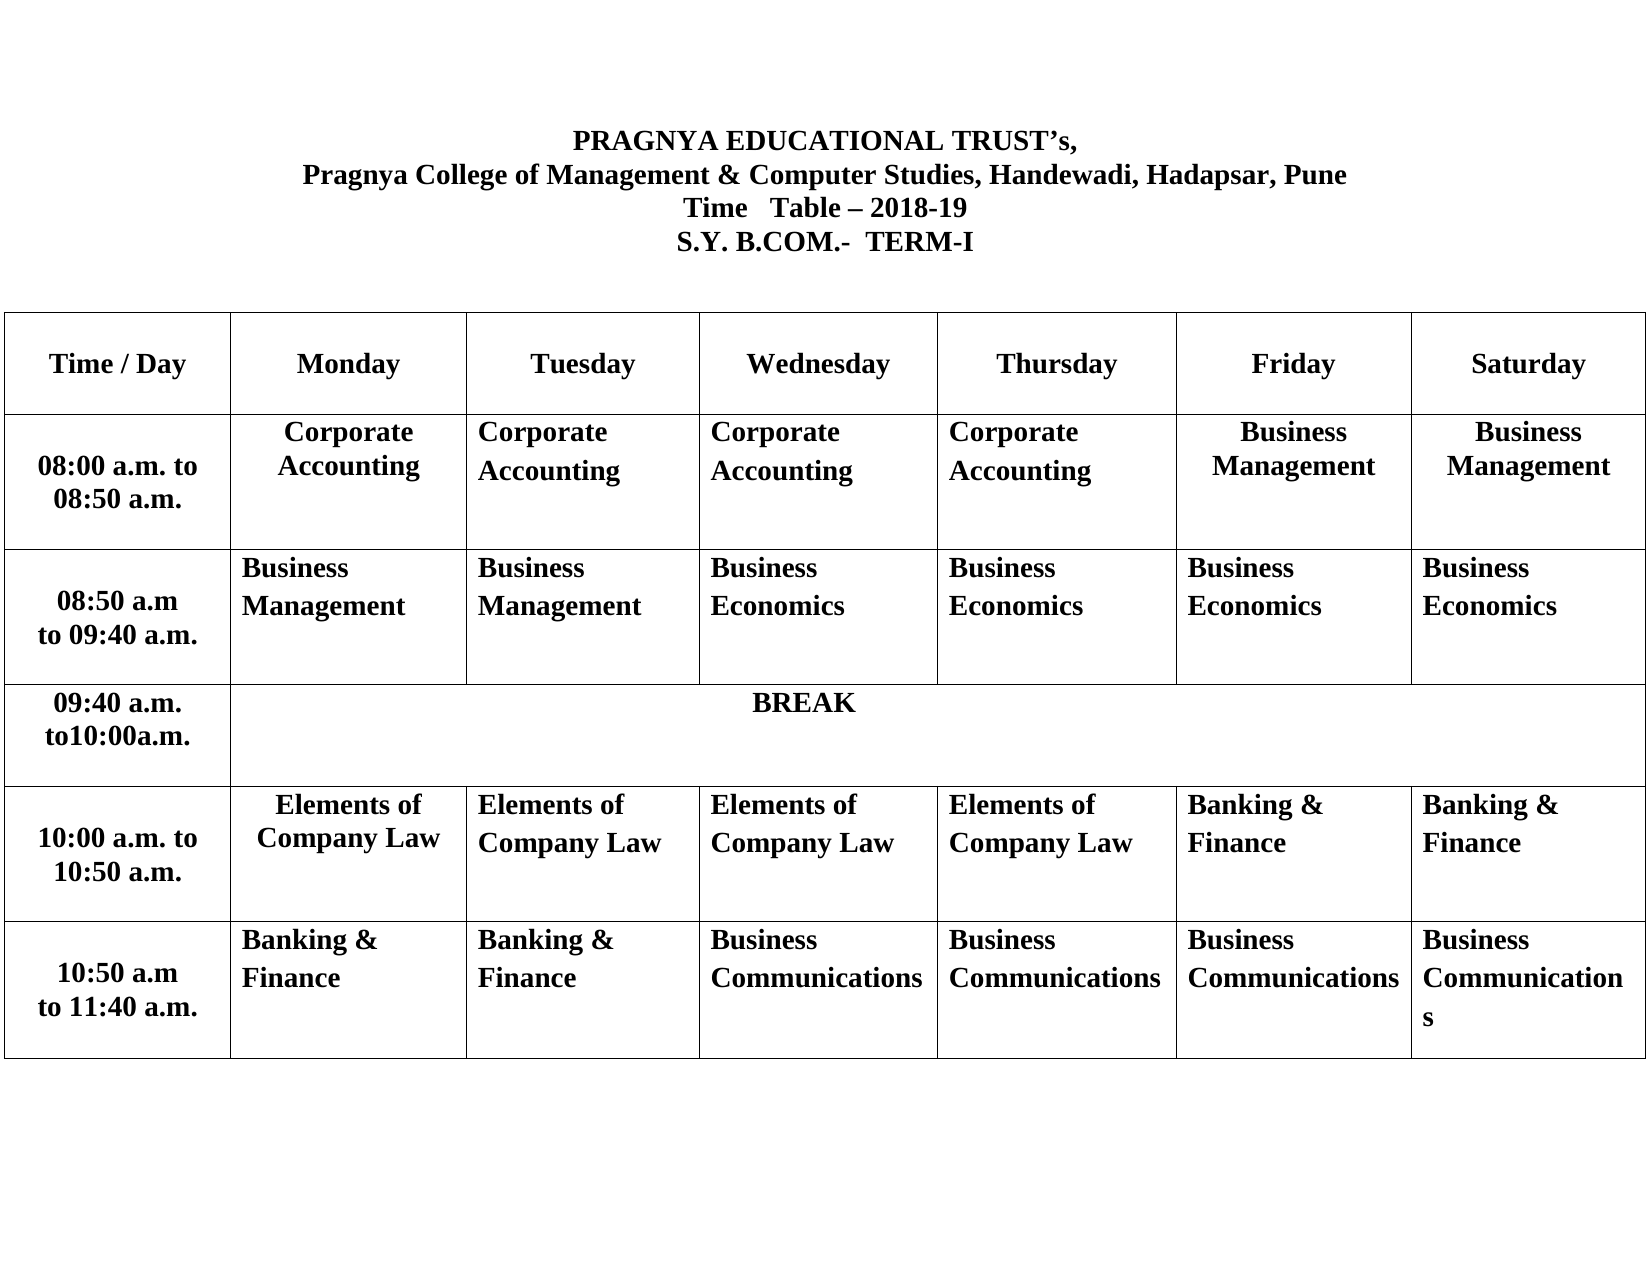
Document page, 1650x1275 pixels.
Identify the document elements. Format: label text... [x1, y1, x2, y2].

table_header Thursday [938, 313, 1176, 413]
table_header Wednesday [700, 313, 937, 413]
table_header Tuesday [467, 313, 699, 413]
table_cell Business Management [1412, 415, 1645, 549]
table_cell 08:00 a.m. to 08:50 a.m. [5, 415, 230, 549]
table_cell Corporate Accounting [231, 415, 466, 549]
table_cell 08:50 a.m to 09:40 a.m. [5, 550, 230, 684]
table_cell Corporate Accounting [938, 415, 1176, 549]
table_cell 10:50 a.m to 11:40 a.m. [5, 922, 230, 1057]
table_cell Business Economics [1412, 550, 1645, 684]
table_cell Business Economics [700, 550, 937, 684]
text S.Y. B.COM.- TERM-I [150, 224, 1500, 257]
table_header Time / Day [5, 313, 230, 413]
table_header Friday [1177, 313, 1411, 413]
table_cell 10:00 a.m. to 10:50 a.m. [5, 787, 230, 921]
table_header Monday [231, 313, 466, 413]
table_cell Corporate Accounting [700, 415, 937, 549]
table_cell Elements of Company Law [938, 787, 1176, 921]
table_cell Business Communications [1412, 922, 1645, 1057]
table_cell BREAK [231, 685, 1645, 786]
table_cell Business Communications [700, 922, 937, 1057]
table_cell Business Communications [938, 922, 1176, 1057]
table_cell Elements of Company Law [467, 787, 699, 921]
table_cell Business Management [231, 550, 466, 684]
table_cell Banking & Finance [1412, 787, 1645, 921]
table_cell Business Economics [1177, 550, 1411, 684]
table_cell Banking & Finance [1177, 787, 1411, 921]
table_header Saturday [1412, 313, 1645, 413]
table_cell Elements of Company Law [700, 787, 937, 921]
table_cell Business Communications [1177, 922, 1411, 1057]
table_cell 09:40 a.m. to10:00a.m. [5, 685, 230, 786]
table_cell Business Management [1177, 415, 1411, 549]
table_cell Banking & Finance [467, 922, 699, 1057]
table_cell Elements of Company Law [231, 787, 466, 921]
text PRAGNYA EDUCATIONAL TRUST’s, [150, 123, 1500, 157]
text Time Table – 2018-19 [150, 190, 1500, 224]
table_cell Business Management [467, 550, 699, 684]
table_cell Business Economics [938, 550, 1176, 684]
table_cell Banking & Finance [231, 922, 466, 1057]
table_cell Corporate Accounting [467, 415, 699, 549]
text Pragnya College of Management & Computer Studies, Handewadi, Hadapsar, Pune [150, 157, 1500, 190]
